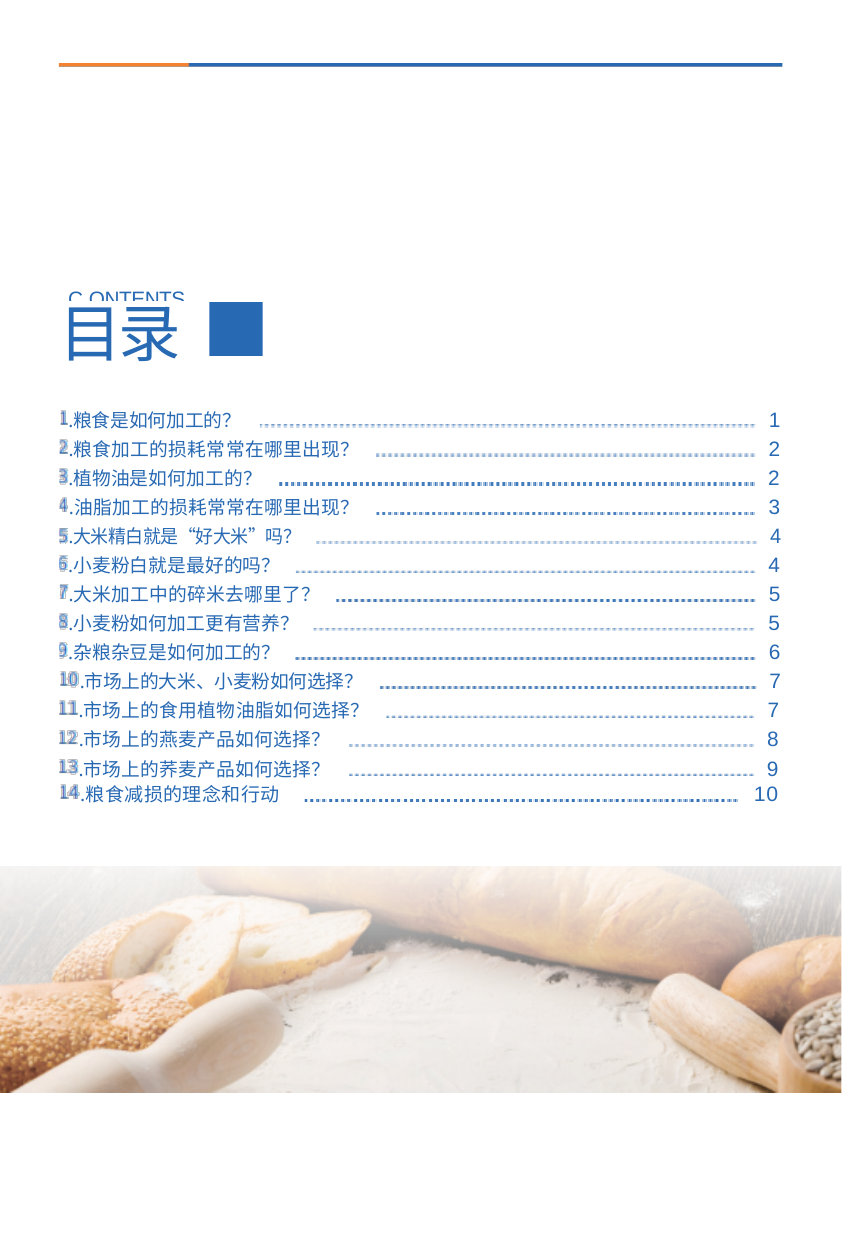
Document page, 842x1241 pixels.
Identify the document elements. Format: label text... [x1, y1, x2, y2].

picture [59, 641, 68, 660]
picture [209, 302, 263, 356]
picture [59, 611, 68, 631]
picture [59, 757, 79, 776]
picture [59, 495, 69, 515]
picture [58, 63, 783, 68]
picture [0, 866, 842, 1093]
picture [279, 482, 757, 486]
picture [59, 524, 69, 544]
picture [259, 424, 757, 428]
text .粮食减损的理念和行动 10 [0, 783, 842, 806]
text 目录 [0, 302, 842, 369]
picture [60, 670, 80, 689]
picture [376, 453, 757, 457]
picture [59, 466, 69, 486]
picture [59, 699, 79, 718]
picture [60, 782, 81, 802]
picture [59, 553, 68, 573]
picture [59, 437, 69, 457]
picture [60, 408, 68, 428]
picture [59, 728, 79, 747]
picture [59, 582, 69, 602]
text .粮食是如何加工的？ 1 .粮食加工的损耗常常在哪里出现？ 2 .植物油是如何加工的？ 2 .油脂加工的损耗常常在哪里出现？ 3 .大米精白就是“好大米”吗？ 4 .小麦粉白就是最好的吗？ 4 .大米加工中的碎米去哪里了？ 5 .小麦粉如何加工更有营养？ 5 .杂粮杂豆是如何加工的？ 6 .市场上的大米、小麦粉如何选择？ 7 .市场上的食用植物油脂如何选择？ 7 .市场上的燕麦产品如何选择？ 8 .市场上的荞麦产品如何选择？ 9 [59, 405, 782, 781]
